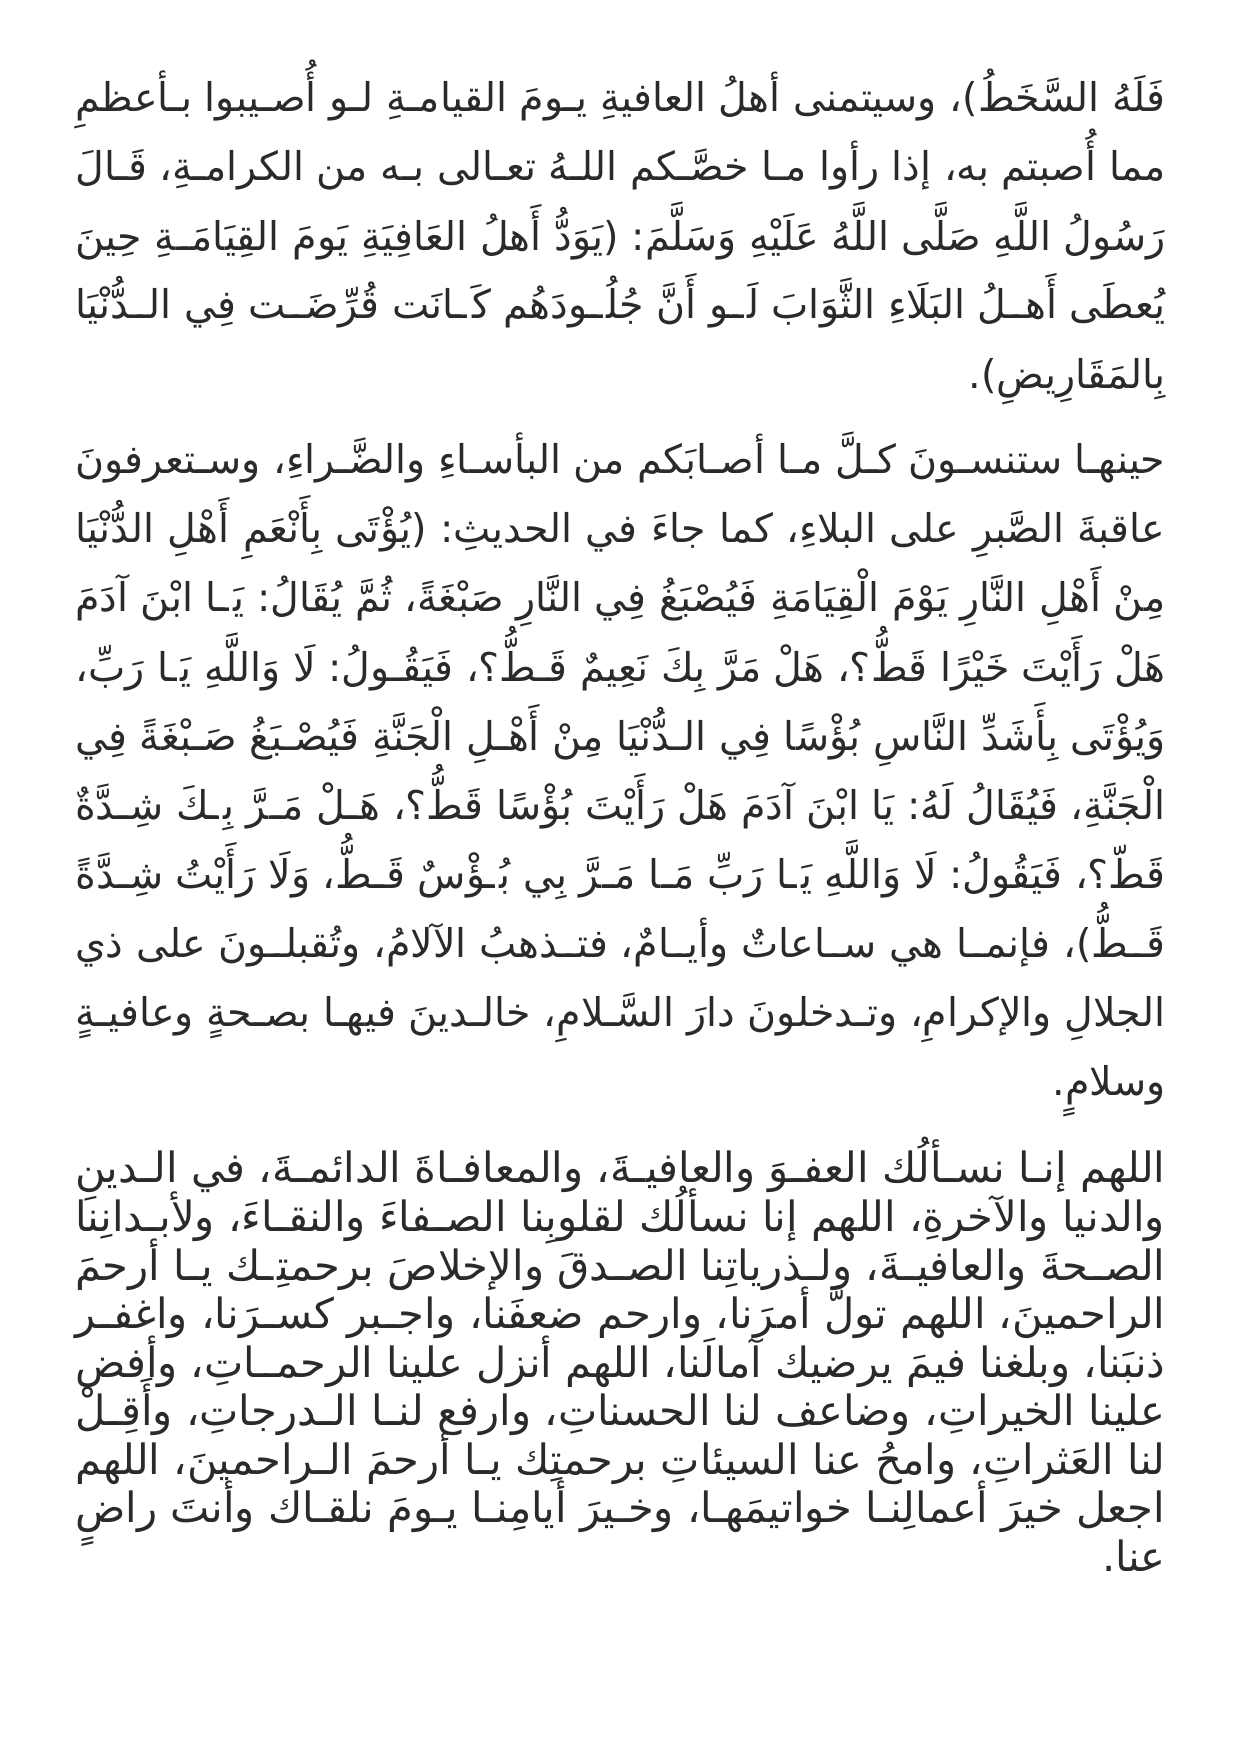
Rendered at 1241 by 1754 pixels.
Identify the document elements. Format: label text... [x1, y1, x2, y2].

text حينها ستنسونَ كلَّ ما أصابَكم من البأساءِ والضَّراءِ، وستعرفونَ عاقبةَ الصَّبرِ على البلاءِ، كما جاءَ في الحديثِ: (يُؤْتَى بِأَنْعَمِ أَهْلِ الدُّنْيَا مِنْ أَهْلِ النَّارِ يَوْمَ الْقِيَامَةِ فَيُصْبَغُ فِي النَّارِ صَبْغَةً، ثُمَّ يُقَالُ: يَا ابْنَ آدَمَ هَلْ رَأَيْتَ خَيْرًا قَطُّ؟، هَلْ مَرَّ بِكَ نَعِيمٌ قَطُّ؟، فَيَقُولُ: لَا وَاللَّهِ يَا رَبِّ، وَيُؤْتَى بِأَشَدِّ النَّاسِ بُؤْسًا فِي الدُّنْيَا مِنْ أَهْلِ الْجَنَّةِ فَيُصْبَغُ صَبْغَةً فِي الْجَنَّةِ، فَيُقَالُ لَهُ: يَا ابْنَ آدَمَ هَلْ رَأَيْتَ بُؤْسًا قَطُّ؟، هَلْ مَرَّ بِكَ شِدَّةٌ قَطّ؟، فَيَقُولُ: لَا وَاللَّهِ يَا رَبِّ مَا مَرَّ بِي بُؤْسٌ قَطُّ، وَلَا رَأَيْتُ شِدَّةً قَطُّ)، فإنما هي ساعاتٌ وأيامٌ، فتذهبُ الآلامُ، وتُقبلونَ على ذي الجلالِ والإكرامِ، وتدخلونَ دارَ السَّلامِ، خالدينَ فيها بصحةٍ وعافيةٍ وسلامٍ. [75, 437, 1165, 1104]
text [75, 75, 1165, 397]
text اللهم إنا نسألُك العفوَ والعافيةَ، والمعافاةَ الدائمةَ، في الدينِ والدنيا والآخرةِ، اللهم إنا نسألُك لقلوبِنا الصفاءَ والنقاءَ، ولأبدانِنا الصحةَ والعافيةَ، ولذرياتِنا الصدقَ والإخلاصَ برحمتِك يا أرحمَ الراحمينَ، اللهم تولَّ أمرَنا، وارحم ضعفَنا، واجبر كسرَنا، واغفر ذنبَنا، وبلغنا فيمَ يرضيك آمالَنا، اللهم أنزل علينا الرحماتِ، وأفض علينا الخيراتِ، وضاعف لنا الحسناتِ، وارفع لنا الدرجاتِ، وأَقِلْ لنا العَثراتِ، وامحُ عنا السيئاتِ برحمتِك يا أرحمَ الراحمينَ، اللهم اجعل خيرَ أعمالِنا خواتيمَها، وخيرَ أيامِنا يومَ نلقاك وأنتَ راضٍ عنا. [75, 1144, 1165, 1581]
